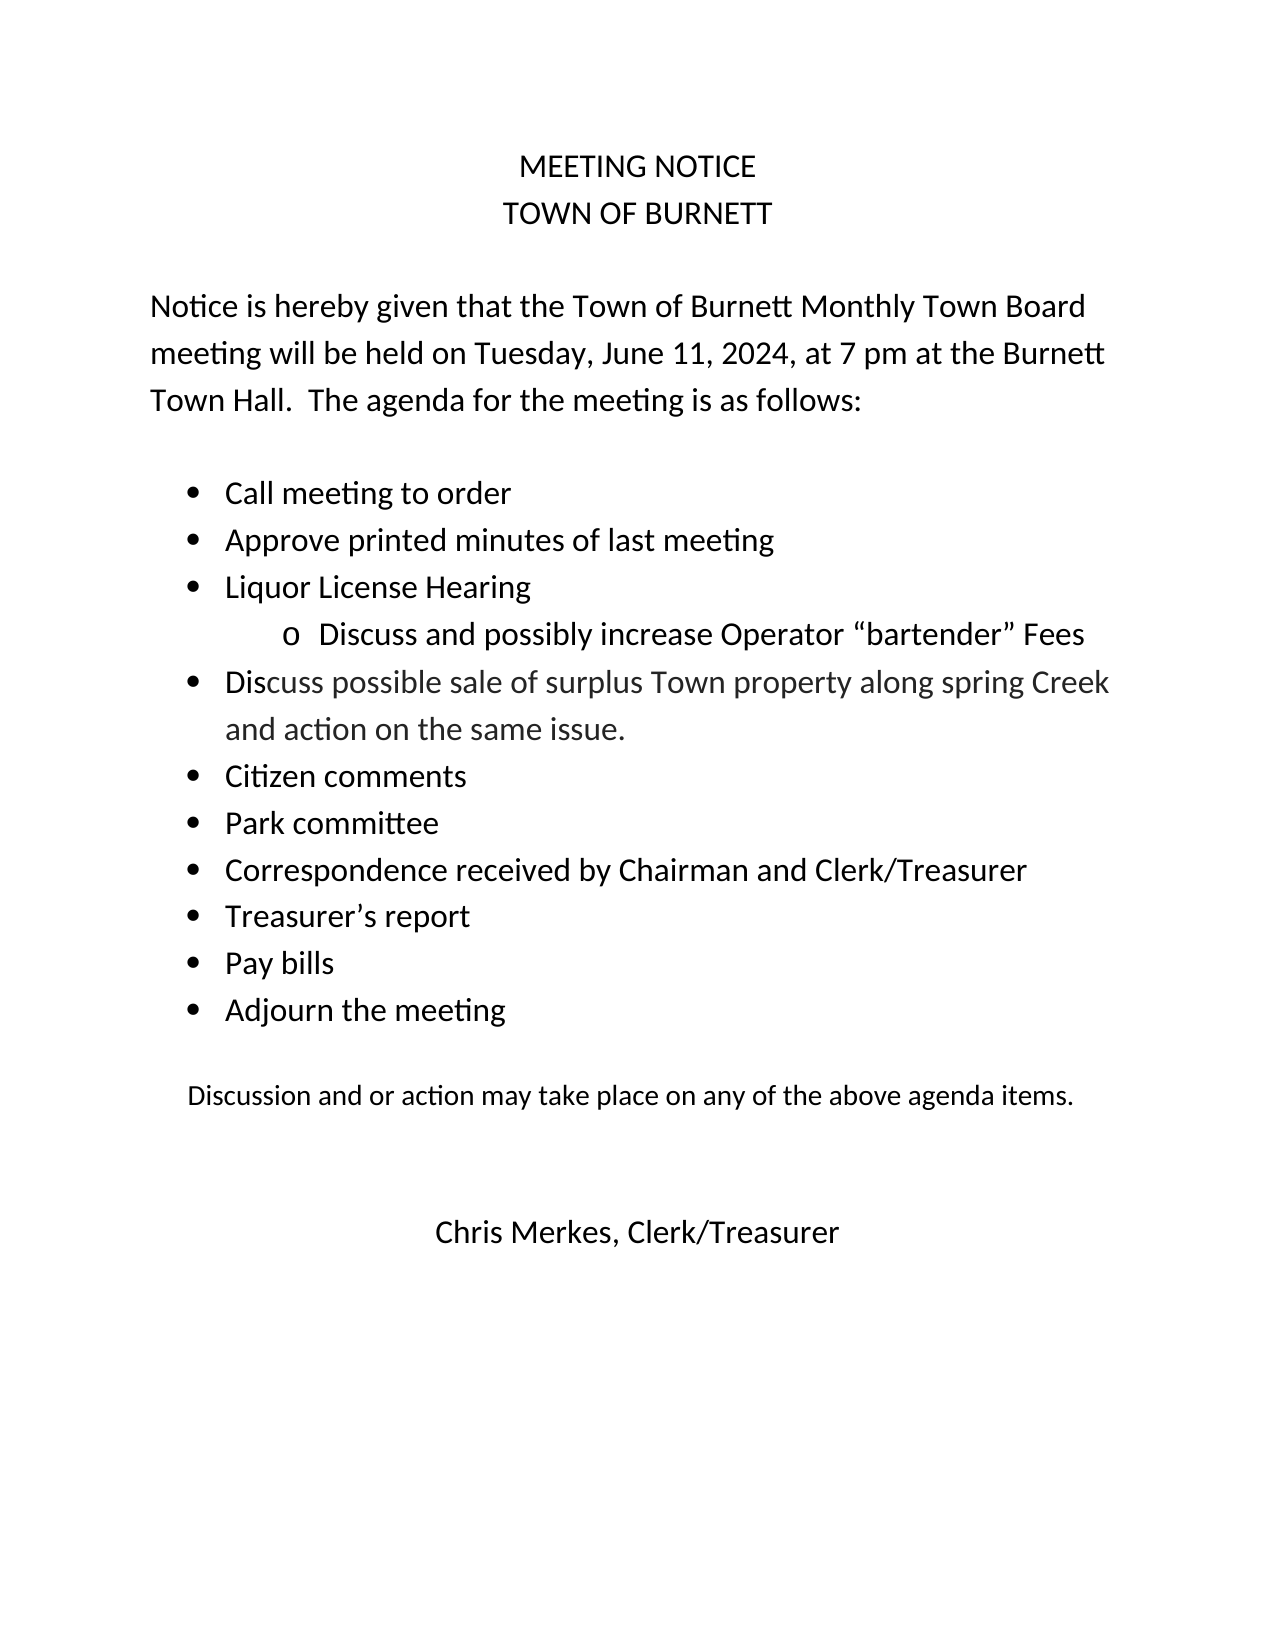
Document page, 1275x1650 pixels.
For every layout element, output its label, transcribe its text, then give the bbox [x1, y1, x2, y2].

list Pay bills [187, 942, 1125, 983]
list Approve printed minutes of last meeting [187, 519, 1125, 560]
text Chris Merkes, Clerk/Treasurer [150, 1211, 1125, 1252]
list Park committee [187, 802, 1125, 843]
list Correspondence received by Chairman and Clerk/Treasurer [187, 849, 1125, 889]
list Discuss possible sale of surplus Town property along spring Creek and action on the same issue. [187, 662, 1125, 749]
list Adjourn the meeting [187, 989, 1125, 1030]
list Liquor License Hearing [187, 566, 1125, 607]
text TOWN OF BURNETT [150, 192, 1125, 232]
list Citizen comments [187, 755, 1125, 796]
list Call meeting to order [187, 472, 1125, 513]
list Discuss and possibly increase Operator “bartender” Fees [281, 613, 1125, 655]
text Discussion and or action may take place on any of the above agenda items. [187, 1077, 1125, 1112]
text MEETING NOTICE [150, 145, 1125, 186]
text Notice is hereby given that the Town of Burnett Monthly Town Board meeting will be held on Tuesday, June 11, 2024, at 7 pm at the Burnett Town Hall. The agenda for the meeting is as follows: [150, 285, 1125, 419]
list Treasurer’s report [187, 895, 1125, 936]
